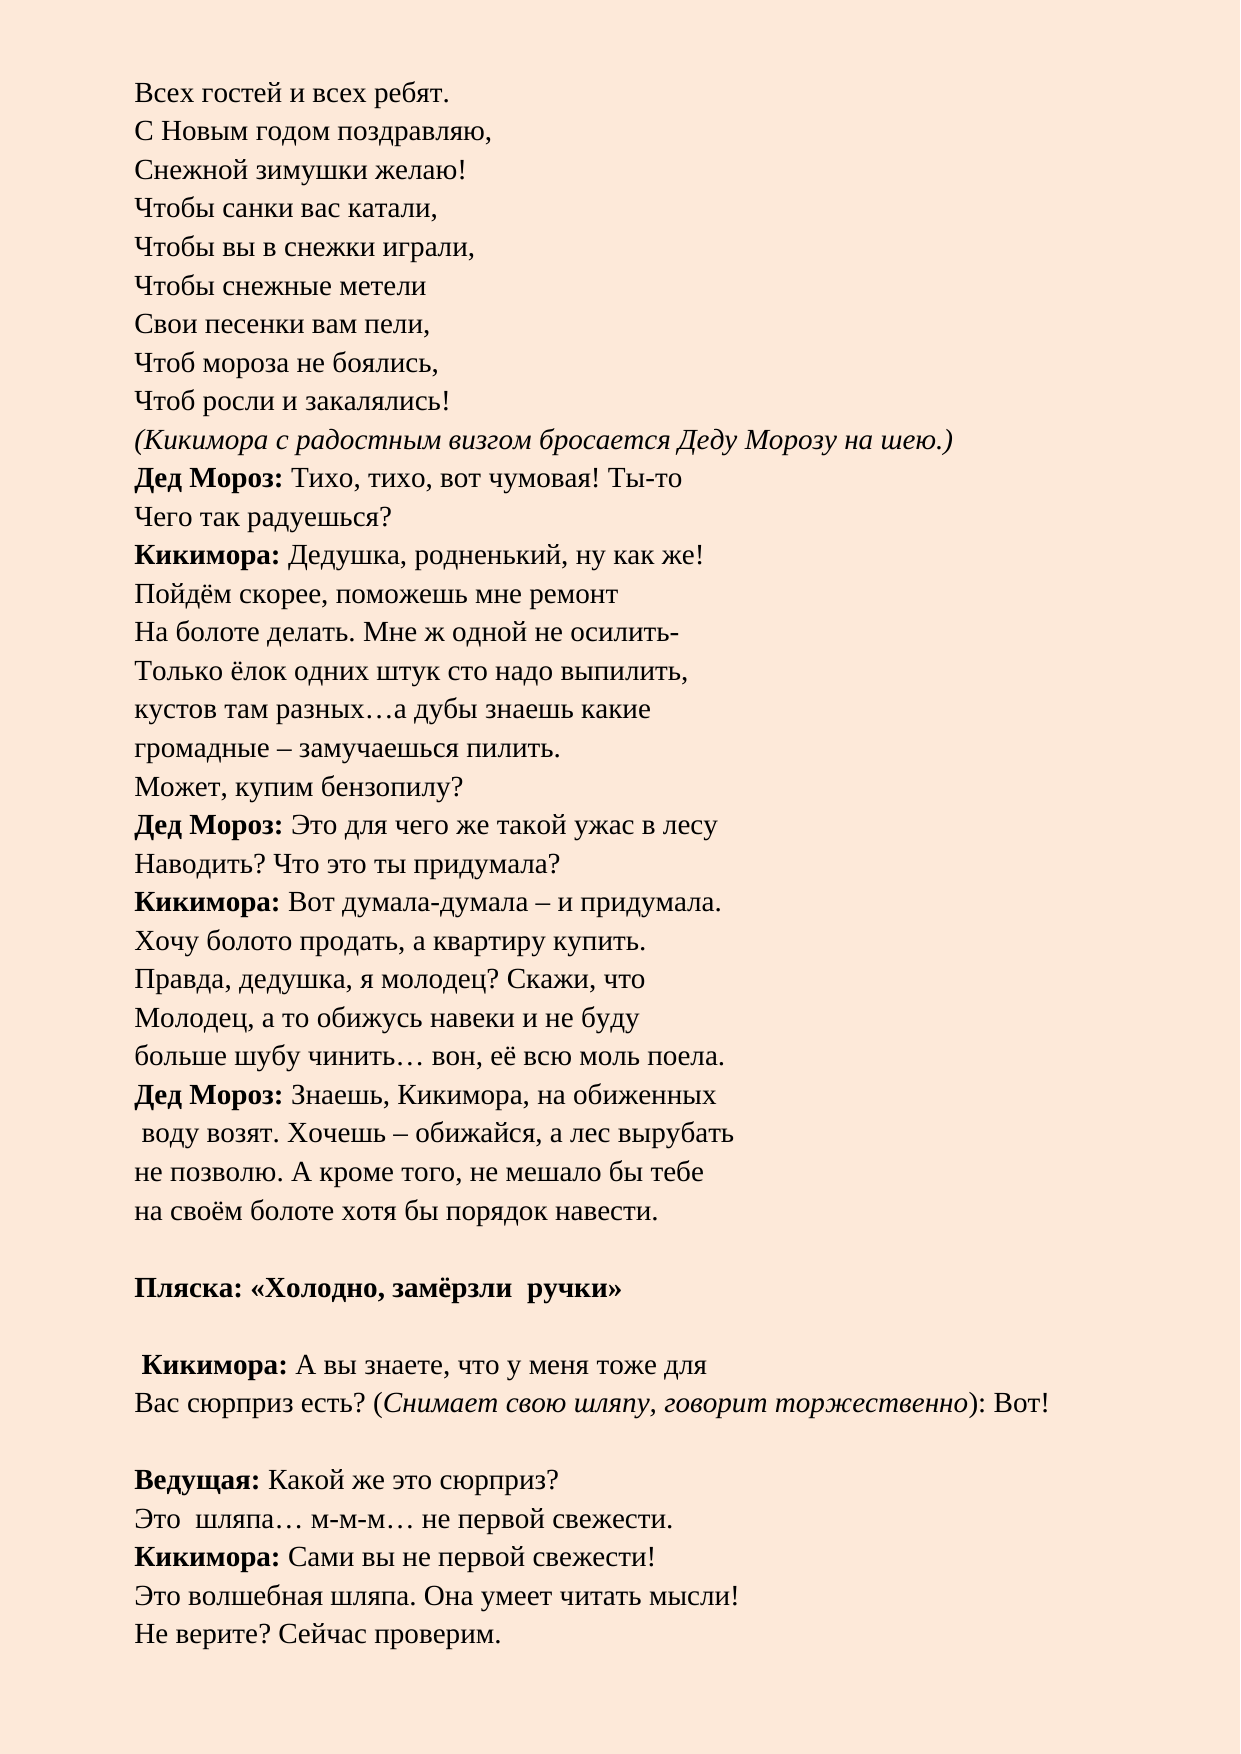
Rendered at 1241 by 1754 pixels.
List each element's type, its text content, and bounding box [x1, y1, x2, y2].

text Всех гостей и всех ребят. [134, 75, 1165, 108]
text Чтобы вы в снежки играли, [134, 229, 1165, 263]
text больше шубу чинить… вон, её всю моль поела. [134, 1038, 1165, 1072]
text Ведущая: Какой же это сюрприз? [134, 1462, 1165, 1496]
text Хочу болото продать, а квартиру купить. [134, 923, 1165, 956]
text Снежной зимушки желаю! [134, 152, 1165, 186]
text Кикимора: А вы знаете, что у меня тоже для [134, 1347, 1165, 1380]
text На болоте делать. Мне ж одной не осилить- [134, 614, 1165, 648]
text Это волшебная шляпа. Она умеет читать мысли! [134, 1578, 1165, 1612]
text Может, купим бензопилу? [134, 769, 1165, 802]
text Это шляпа… м-м-м… не первой свежести. [134, 1501, 1165, 1534]
text Молодец, а то обижусь навеки и не буду [134, 1000, 1165, 1033]
text Чтоб росли и закалялись! [134, 383, 1165, 417]
text Кикимора: Вот думала-думала – и придумала. [134, 884, 1165, 918]
text Дед Мороз: Это для чего же такой ужас в лесу [134, 807, 1165, 841]
text Дед Мороз: Знаешь, Кикимора, на обиженных [134, 1077, 1165, 1111]
text (Кикимора с радостным визгом бросается Деду Морозу на шею.) [134, 422, 1165, 455]
text Только ёлок одних штук сто надо выпилить, [134, 653, 1165, 687]
text кустов там разных…а дубы знаешь какие [134, 692, 1165, 725]
text Чтобы санки вас катали, [134, 191, 1165, 224]
text Правда, дедушка, я молодец? Скажи, что [134, 961, 1165, 995]
text Свои песенки вам пели, [134, 306, 1165, 340]
text Кикимора: Сами вы не первой свежести! [134, 1539, 1165, 1573]
text Чтобы снежные метели [134, 268, 1165, 301]
text Чего так радуешься? [134, 499, 1165, 532]
text Дед Мороз: Тихо, тихо, вот чумовая! Ты-то [134, 460, 1165, 494]
text на своём болоте хотя бы порядок навести. [134, 1193, 1165, 1226]
text Кикимора: Дедушка, родненький, ну как же! [134, 537, 1165, 571]
text Пойдём скорее, поможешь мне ремонт [134, 576, 1165, 609]
text Чтоб мороза не боялись, [134, 345, 1165, 378]
text не позволю. А кроме того, не мешало бы тебе [134, 1154, 1165, 1188]
text Не верите? Сейчас проверим. [134, 1617, 1165, 1650]
text громадные – замучаешься пилить. [134, 730, 1165, 764]
text Наводить? Что это ты придумала? [134, 846, 1165, 879]
text Пляска: «Холодно, замёрзли ручки» [134, 1270, 1165, 1303]
text С Новым годом поздравляю, [134, 113, 1165, 147]
text воду возят. Хочешь – обижайся, а лес вырубать [134, 1116, 1165, 1149]
text Вас сюрприз есть? (Снимает свою шляпу, говорит торжественно): Вот! [134, 1385, 1165, 1419]
